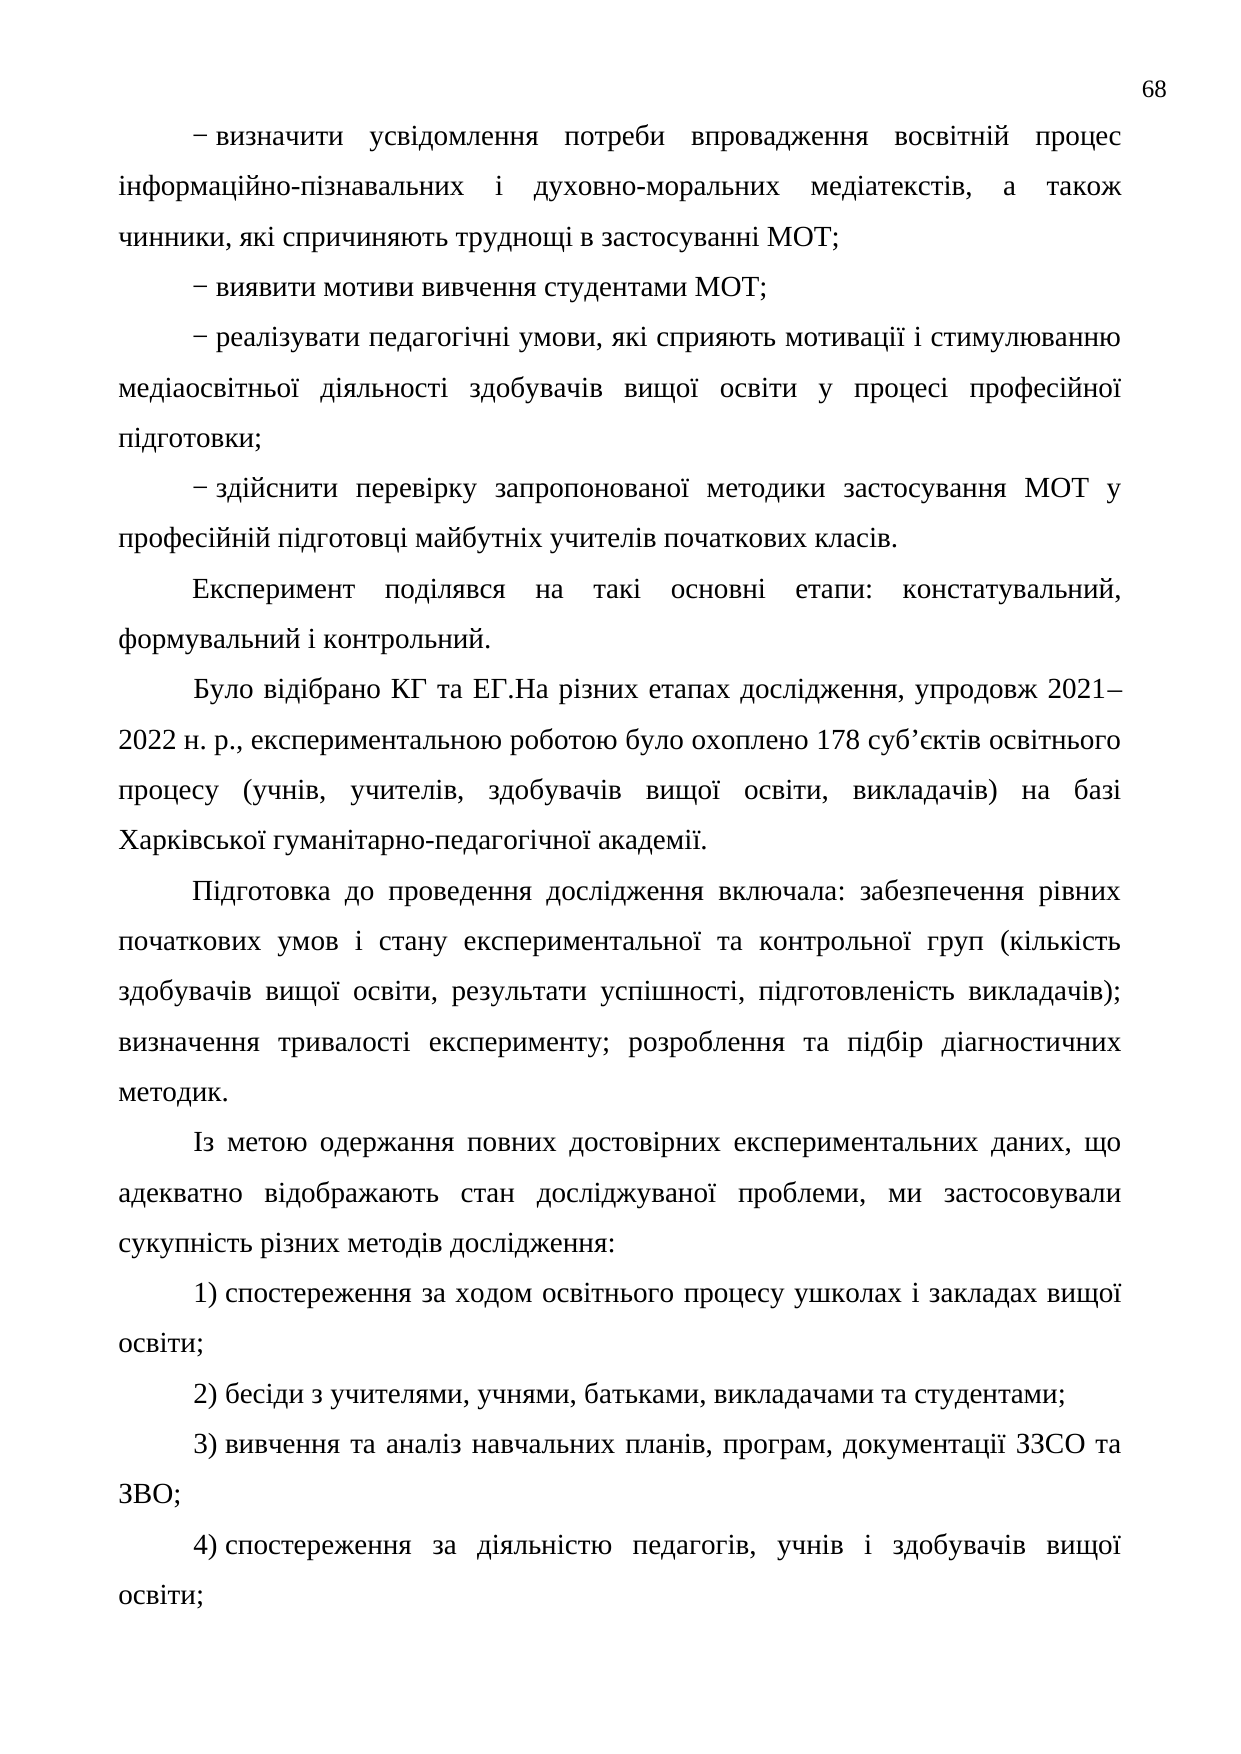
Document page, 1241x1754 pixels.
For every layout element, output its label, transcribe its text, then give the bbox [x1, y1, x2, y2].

text Експеримент поділявся на такі основні етапи: констатувальний, формувальний і контрольний. [118, 571, 1122, 655]
text 4) спостереження за діяльністю педагогів, учнів і здобувачів вищої освіти; [118, 1527, 1122, 1611]
text 2) бесіди з учителями, учнями, батьками, викладачами та студентами; [118, 1376, 1122, 1409]
text − реалізувати педагогічні умови, які сприяють мотивації і стимулюванню медіаосвітньої діяльності здобувачів вищої освіти у процесі професійної підготовки; [118, 319, 1122, 453]
text − здійснити перевірку запропонованої методики застосування МОТ у професійній підготовці майбутніх учителів початкових класів. [118, 470, 1122, 554]
text Було відібрано КГ та ЕГ.На різних етапах дослідження, упродовж 2021–2022 н. р., експериментальною роботою було охоплено 178 суб’єктів освітнього процесу (учнів, учителів, здобувачів вищої освіти, викладачів) на базі Харківської гуманітарно-педагогічної академії. [118, 672, 1122, 856]
text 1) спостереження за ходом освітнього процесу ушколах і закладах вищої освіти; [118, 1275, 1122, 1359]
text − визначити усвідомлення потреби впровадження восвітній процес інформаційно-пізнавальних і духовно-моральних медіатекстів, а також чинники, які спричиняють труднощі в застосуванні МОТ; [118, 118, 1122, 252]
text − виявити мотиви вивчення студентами МОТ; [118, 269, 1122, 303]
text Із метою одержання повних достовірних експериментальних даних, що адекватно відображають стан досліджуваної проблеми, ми застосовували сукупність різних методів дослідження: [118, 1124, 1122, 1258]
text Підготовка до проведення дослідження включала: забезпечення рівних початкових умов і стану експериментальної та контрольної груп (кількість здобувачів вищої освіти, результати успішності, підготовленість викладачів); визначення тривалості експерименту; розроблення та підбір діагностичних методик. [118, 873, 1122, 1108]
text 3) вивчення та аналіз навчальних планів, програм, документації ЗЗСО та ЗВО; [118, 1426, 1122, 1510]
